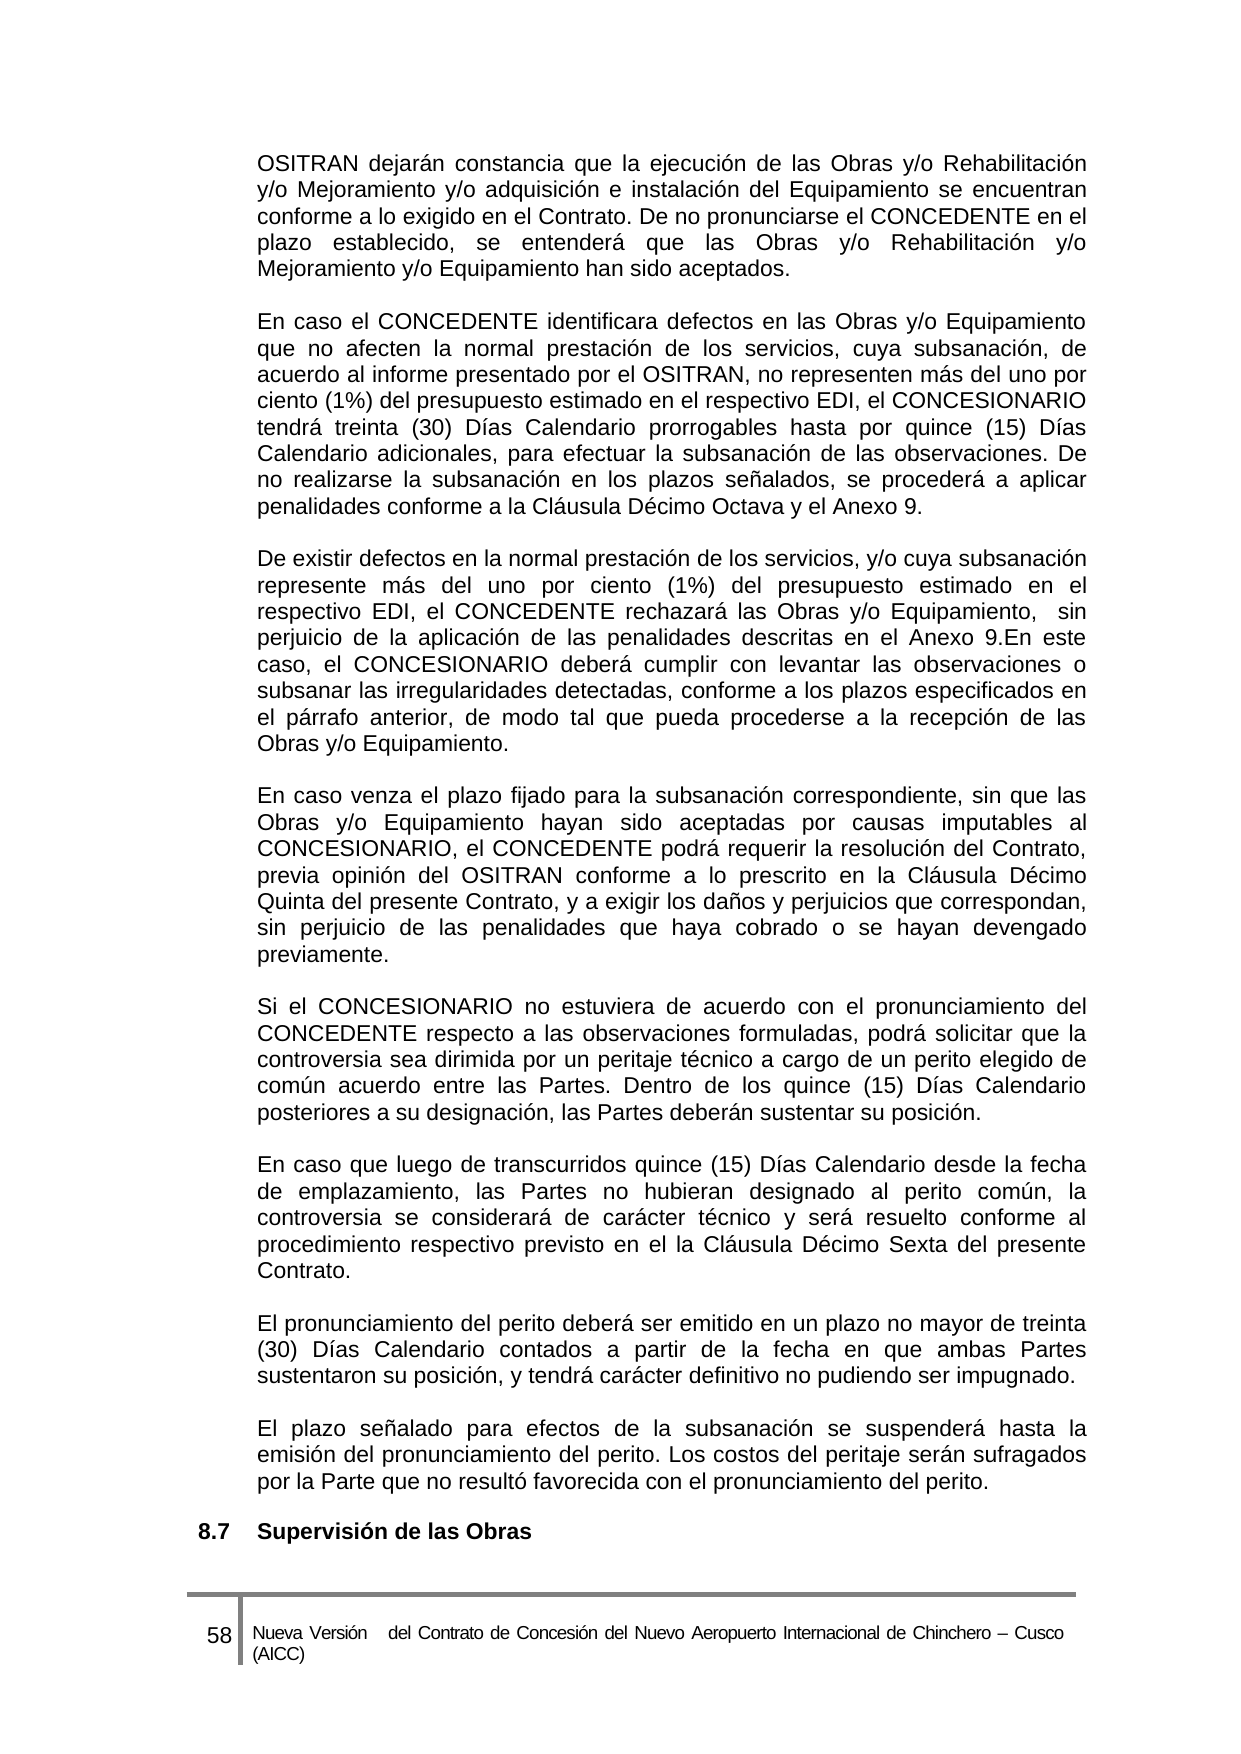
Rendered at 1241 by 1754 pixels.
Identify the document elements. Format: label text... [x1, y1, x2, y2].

list Supervisión de las Obras [198, 1518, 1087, 1544]
text El plazo señalado para efectos de la subsanación se suspenderá hasta la emisión del pronunciamiento del perito. Los costos del peritaje serán sufragados por la Parte que no resultó favorecida con el pronunciamiento del perito. [257, 1415, 1087, 1494]
text En caso que luego de transcurridos quince (15) Días Calendario desde la fecha de emplazamiento, las Partes no hubieran designado al perito común, la controversia se considerará de carácter técnico y será resuelto conforme al procedimiento respectivo previsto en el la Cláusula Décimo Sexta del presente Contrato. [257, 1151, 1087, 1283]
text Si el CONCESIONARIO no estuviera de acuerdo con el pronunciamiento del CONCEDENTE respecto a las observaciones formuladas, podrá solicitar que la controversia sea dirimida por un peritaje técnico a cargo de un perito elegido de común acuerdo entre las Partes. Dentro de los quince (15) Días Calendario posteriores a su designación, las Partes deberán sustentar su posición. [257, 993, 1087, 1125]
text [257, 150, 1087, 282]
text En caso el CONCEDENTE identificara defectos en las Obras y/o Equipamiento que no afecten la normal prestación de los servicios, cuya subsanación, de acuerdo al informe presentado por el OSITRAN, no representen más del uno por ciento (1%) del presupuesto estimado en el respectivo EDI, el CONCESIONARIO tendrá treinta (30) Días Calendario prorrogables hasta por quince (15) Días Calendario adicionales, para efectuar la subsanación de las observaciones. De no realizarse la subsanación en los plazos señalados, se procederá a aplicar penalidades conforme a la Cláusula Décimo Octava y el Anexo 9. [257, 308, 1087, 519]
text De existir defectos en la normal prestación de los servicios, y/o cuya subsanación represente más del uno por ciento (1%) del presupuesto estimado en el respectivo EDI, el CONCEDENTE rechazará las Obras y/o Equipamiento, sin perjuicio de la aplicación de las penalidades descritas en el Anexo 9.En este caso, el CONCESIONARIO deberá cumplir con levantar las observaciones o subsanar las irregularidades detectadas, conforme a los plazos especificados en el párrafo anterior, de modo tal que pueda procederse a la recepción de las Obras y/o Equipamiento. [257, 545, 1087, 756]
text En caso venza el plazo fijado para la subsanación correspondiente, sin que las Obras y/o Equipamiento hayan sido aceptadas por causas imputables al CONCESIONARIO, el CONCEDENTE podrá requerir la resolución del Contrato, previa opinión del OSITRAN conforme a lo prescrito en la Cláusula Décimo Quinta del presente Contrato, y a exigir los daños y perjuicios que correspondan, sin perjuicio de las penalidades que haya cobrado o se hayan devengado previamente. [257, 782, 1087, 967]
text El pronunciamiento del perito deberá ser emitido en un plazo no mayor de treinta (30) Días Calendario contados a partir de la fecha en que ambas Partes sustentaron su posición, y tendrá carácter definitivo no pudiendo ser impugnado. [257, 1309, 1087, 1389]
